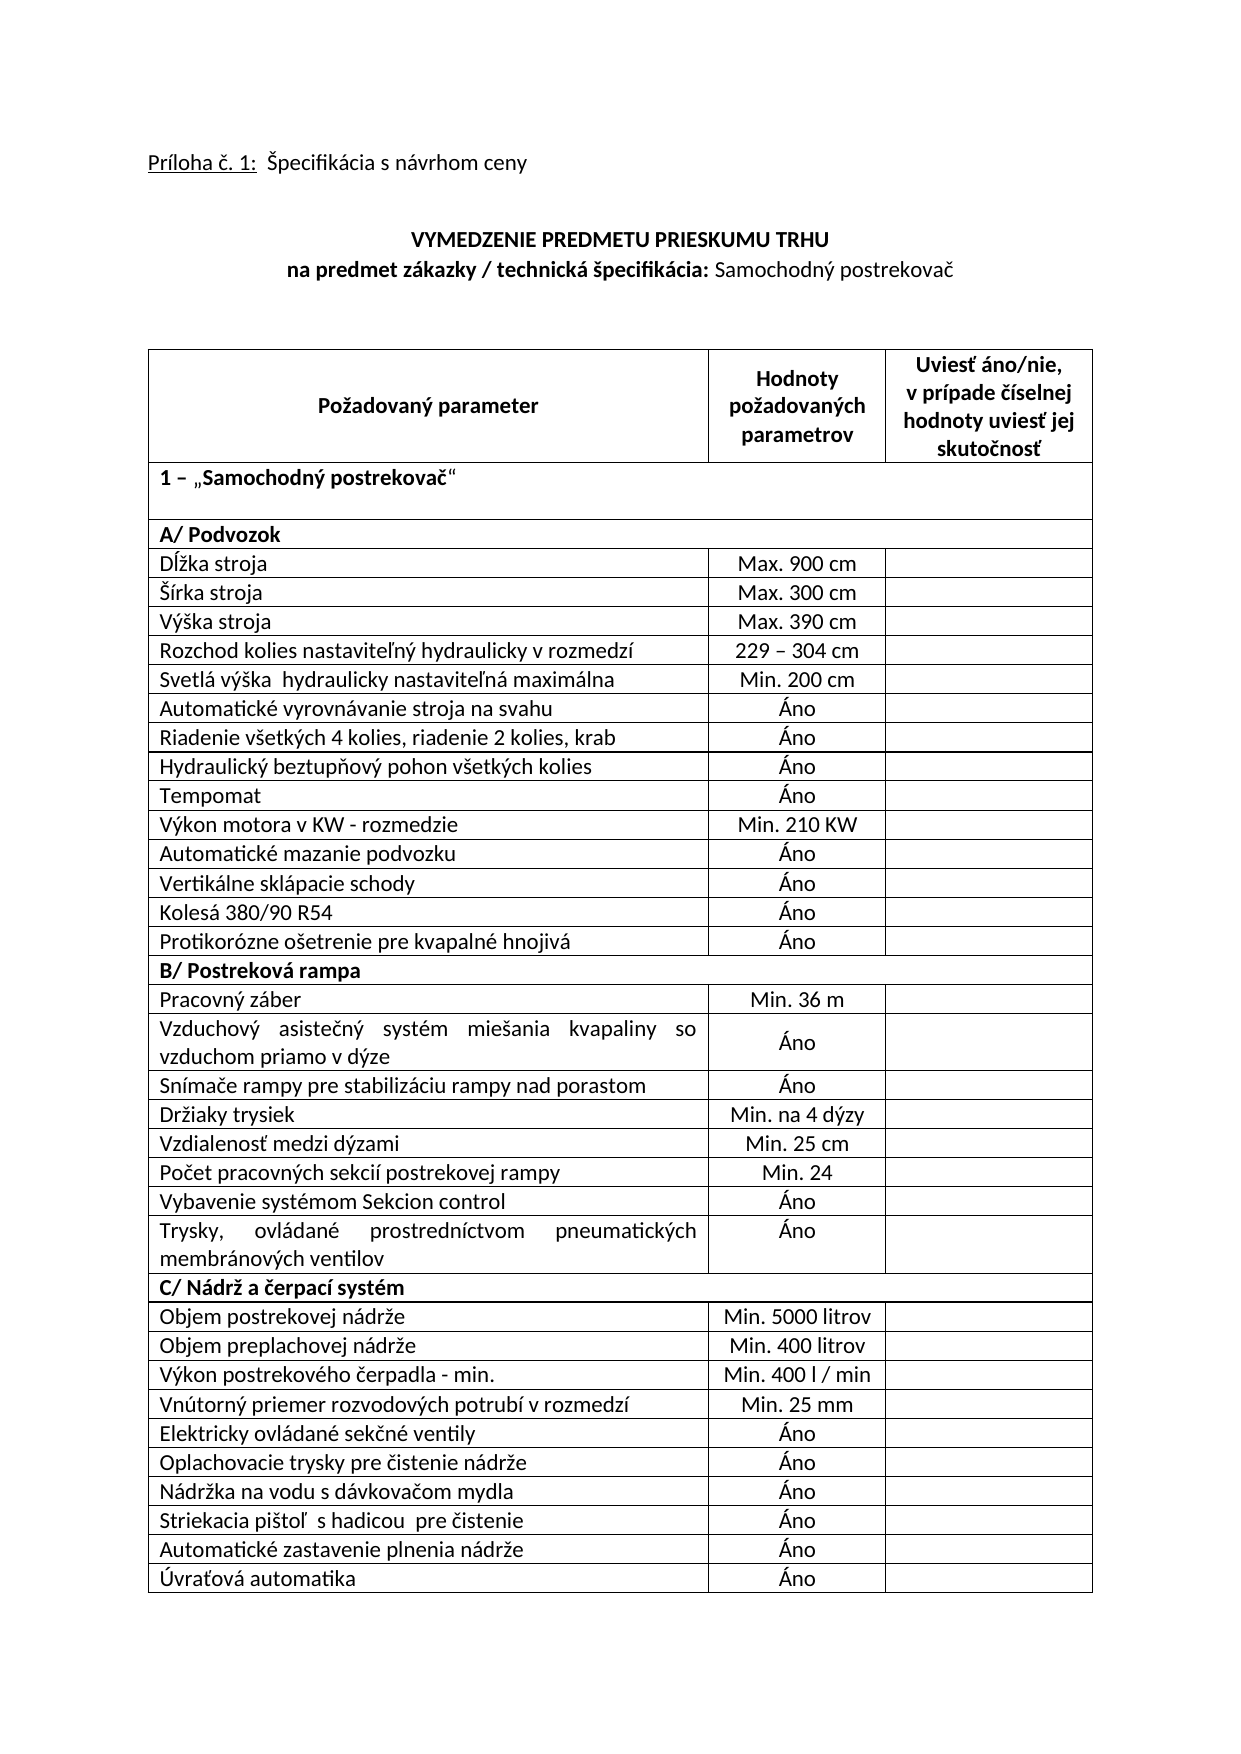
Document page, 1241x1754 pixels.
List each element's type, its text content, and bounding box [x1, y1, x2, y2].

table_cell Úvraťová automatika [149, 1564, 708, 1592]
table_cell Vzduchový asistečný systém miešania kvapaliny so vzduchom priamo v dýze [149, 1014, 708, 1070]
table_cell [886, 636, 1092, 664]
table_cell Šírka stroja [149, 578, 708, 606]
table_cell Áno [709, 753, 885, 780]
table_cell Výška stroja [149, 607, 708, 635]
table_cell Áno [709, 1564, 885, 1592]
table_cell Protikorózne ošetrenie pre kvapalné hnojivá [149, 927, 708, 955]
table_cell [886, 1361, 1092, 1389]
table_cell Max. 300 cm [709, 578, 885, 606]
table_cell C/ Nádrž a čerpací systém [149, 1274, 1092, 1301]
table_cell Počet pracovných sekcií postrekovej rampy [149, 1158, 708, 1186]
table_cell Objem preplachovej nádrže [149, 1332, 708, 1359]
table_cell Automatické mazanie podvozku [149, 840, 708, 868]
table_cell Max. 390 cm [709, 607, 885, 635]
table_cell [886, 1303, 1092, 1331]
table_header Hodnoty požadovaných parametrov [709, 350, 885, 462]
table_cell [886, 781, 1092, 809]
table_cell Min. na 4 dýzy [709, 1100, 885, 1128]
table_cell [886, 665, 1092, 693]
table_cell Áno [709, 1014, 885, 1070]
table_cell [886, 1216, 1092, 1272]
table_cell Áno [709, 1216, 885, 1272]
table_cell Dĺžka stroja [149, 549, 708, 577]
table_cell Trysky, ovládané prostredníctvom pneumatických membránových ventilov [149, 1216, 708, 1272]
table_cell Min. 25 mm [709, 1390, 885, 1418]
table_cell Áno [709, 1187, 885, 1215]
table_cell Výkon motora v KW - rozmedzie [149, 811, 708, 838]
table_cell [886, 1129, 1092, 1157]
table_cell [886, 1014, 1092, 1070]
table_cell A/ Podvozok [149, 520, 1092, 548]
table_cell Svetlá výška hydraulicky nastaviteľná maximálna [149, 665, 708, 693]
table_cell Min. 25 cm [709, 1129, 885, 1157]
table_cell [886, 1158, 1092, 1186]
table_cell Držiaky trysiek [149, 1100, 708, 1128]
table_cell Pracovný záber [149, 985, 708, 1013]
table_cell [886, 985, 1092, 1013]
list Príloha č. 1: Špecifikácia s návrhom ceny [148, 148, 1093, 176]
table_cell Áno [709, 1535, 885, 1563]
table_cell Vnútorný priemer rozvodových potrubí v rozmedzí [149, 1390, 708, 1418]
table_cell Áno [709, 1071, 885, 1099]
table_cell B/ Postreková rampa [149, 956, 1092, 984]
table_cell [886, 753, 1092, 780]
table_cell [886, 811, 1092, 838]
table_cell [886, 607, 1092, 635]
table_cell Min. 5000 litrov [709, 1303, 885, 1331]
table_cell Áno [709, 927, 885, 955]
text VYMEDZENIE PREDMETU PRIESKUMU TRHU [148, 225, 1093, 253]
table_cell [886, 1390, 1092, 1418]
table_cell Min. 36 m [709, 985, 885, 1013]
table_cell [886, 578, 1092, 606]
table_cell [886, 1071, 1092, 1099]
table_cell Áno [709, 781, 885, 809]
table_cell [886, 1448, 1092, 1476]
table_cell Snímače rampy pre stabilizáciu rampy nad porastom [149, 1071, 708, 1099]
table_cell Áno [709, 869, 885, 897]
table_cell [886, 1187, 1092, 1215]
table_cell Automatické vyrovnávanie stroja na svahu [149, 694, 708, 722]
table_cell Áno [709, 1477, 885, 1505]
table_cell [886, 1100, 1092, 1128]
text na predmet zákazky / technická špecifikácia: Samochodný postrekovač [148, 255, 1093, 283]
table_cell [886, 927, 1092, 955]
table_cell Áno [709, 723, 885, 751]
table_cell Rozchod kolies nastaviteľný hydraulicky v rozmedzí [149, 636, 708, 664]
table_cell [886, 869, 1092, 897]
table_cell Min. 400 litrov [709, 1332, 885, 1359]
table_cell Elektricky ovládané sekčné ventily [149, 1419, 708, 1447]
table_cell Min. 24 [709, 1158, 885, 1186]
table_cell [886, 1419, 1092, 1447]
table_cell Max. 900 cm [709, 549, 885, 577]
table_cell [886, 840, 1092, 868]
table_cell [886, 694, 1092, 722]
table_header Uviesť áno/nie, v prípade číselnej hodnoty uviesť jej skutočnosť [886, 350, 1092, 462]
table_cell [886, 1535, 1092, 1563]
table_cell Áno [709, 1448, 885, 1476]
table_header Požadovaný parameter [149, 350, 708, 462]
table_cell Áno [709, 898, 885, 926]
table_cell Oplachovacie trysky pre čistenie nádrže [149, 1448, 708, 1476]
table_cell [886, 1332, 1092, 1359]
table_cell Min. 400 l / min [709, 1361, 885, 1389]
table_cell Riadenie všetkých 4 kolies, riadenie 2 kolies, krab [149, 723, 708, 751]
table_cell Tempomat [149, 781, 708, 809]
table_cell 1 – „Samochodný postrekovač“ [149, 463, 1092, 519]
table_cell [886, 1477, 1092, 1505]
table_cell Vertikálne sklápacie schody [149, 869, 708, 897]
table_cell Hydraulický beztupňový pohon všetkých kolies [149, 753, 708, 780]
table_cell Výkon postrekového čerpadla - min. [149, 1361, 708, 1389]
table_cell Áno [709, 1506, 885, 1534]
table_cell Áno [709, 1419, 885, 1447]
table_cell [886, 898, 1092, 926]
table_cell Min. 200 cm [709, 665, 885, 693]
table_cell Vzdialenosť medzi dýzami [149, 1129, 708, 1157]
table_cell Áno [709, 840, 885, 868]
table_cell Nádržka na vodu s dávkovačom mydla [149, 1477, 708, 1505]
table_cell Áno [709, 694, 885, 722]
table_cell [886, 1564, 1092, 1592]
table_cell Vybavenie systémom Sekcion control [149, 1187, 708, 1215]
table_cell Automatické zastavenie plnenia nádrže [149, 1535, 708, 1563]
table_cell [886, 1506, 1092, 1534]
table_cell [886, 723, 1092, 751]
table_cell Objem postrekovej nádrže [149, 1303, 708, 1331]
table_cell Min. 210 KW [709, 811, 885, 838]
table_cell [886, 549, 1092, 577]
table_cell Kolesá 380/90 R54 [149, 898, 708, 926]
table_cell Striekacia pištoľ s hadicou pre čistenie [149, 1506, 708, 1534]
table_cell 229 – 304 cm [709, 636, 885, 664]
